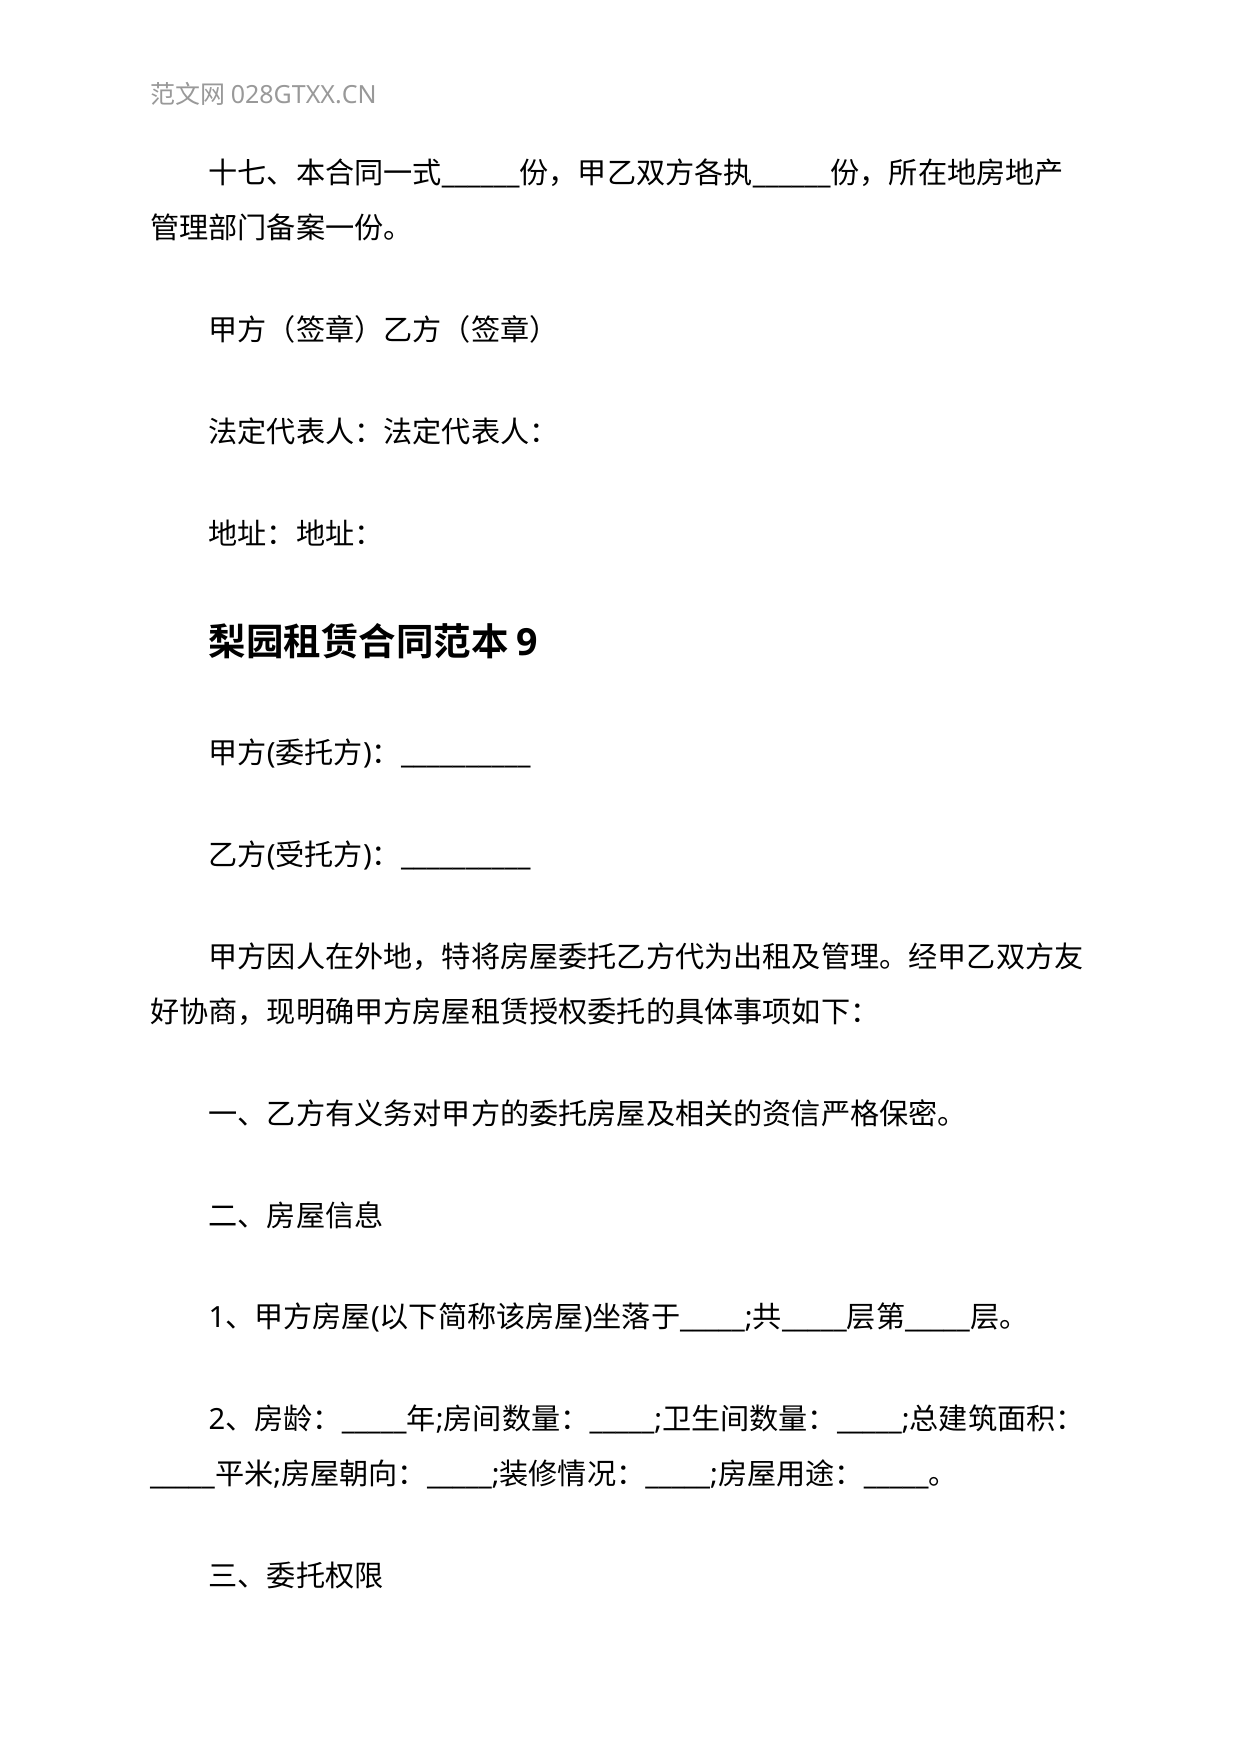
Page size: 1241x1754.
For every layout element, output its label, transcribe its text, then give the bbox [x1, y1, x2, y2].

text 十七、本合同一式______份，甲乙双方各执______份，所在地房地产管理部门备案一份。 [150, 150, 1090, 247]
text 甲方因人在外地，特将房屋委托乙方代为出租及管理。经甲乙双方友好协商，现明确甲方房屋租赁授权委托的具体事项如下： [150, 934, 1090, 1031]
text 梨园租赁合同范本9 [150, 612, 1090, 667]
text 三、委托权限 [150, 1553, 1090, 1595]
text 二、房屋信息 [150, 1192, 1090, 1234]
text 一、乙方有义务对甲方的委托房屋及相关的资信严格保密。 [150, 1090, 1090, 1133]
text 法定代表人：法定代表人： [150, 408, 1090, 451]
text 地址：地址： [150, 510, 1090, 553]
text 甲方(委托方)：__________ [150, 730, 1090, 772]
text 2、房龄：_____年;房间数量：_____;卫生间数量：_____;总建筑面积：_____平米;房屋朝向：_____;装修情况：_____;房屋用途：_____。 [150, 1396, 1090, 1493]
text 甲方（签章）乙方（签章） [150, 307, 1090, 349]
text 1、甲方房屋(以下简称该房屋)坐落于_____;共_____层第_____层。 [150, 1294, 1090, 1336]
text 乙方(受托方)：__________ [150, 832, 1090, 874]
